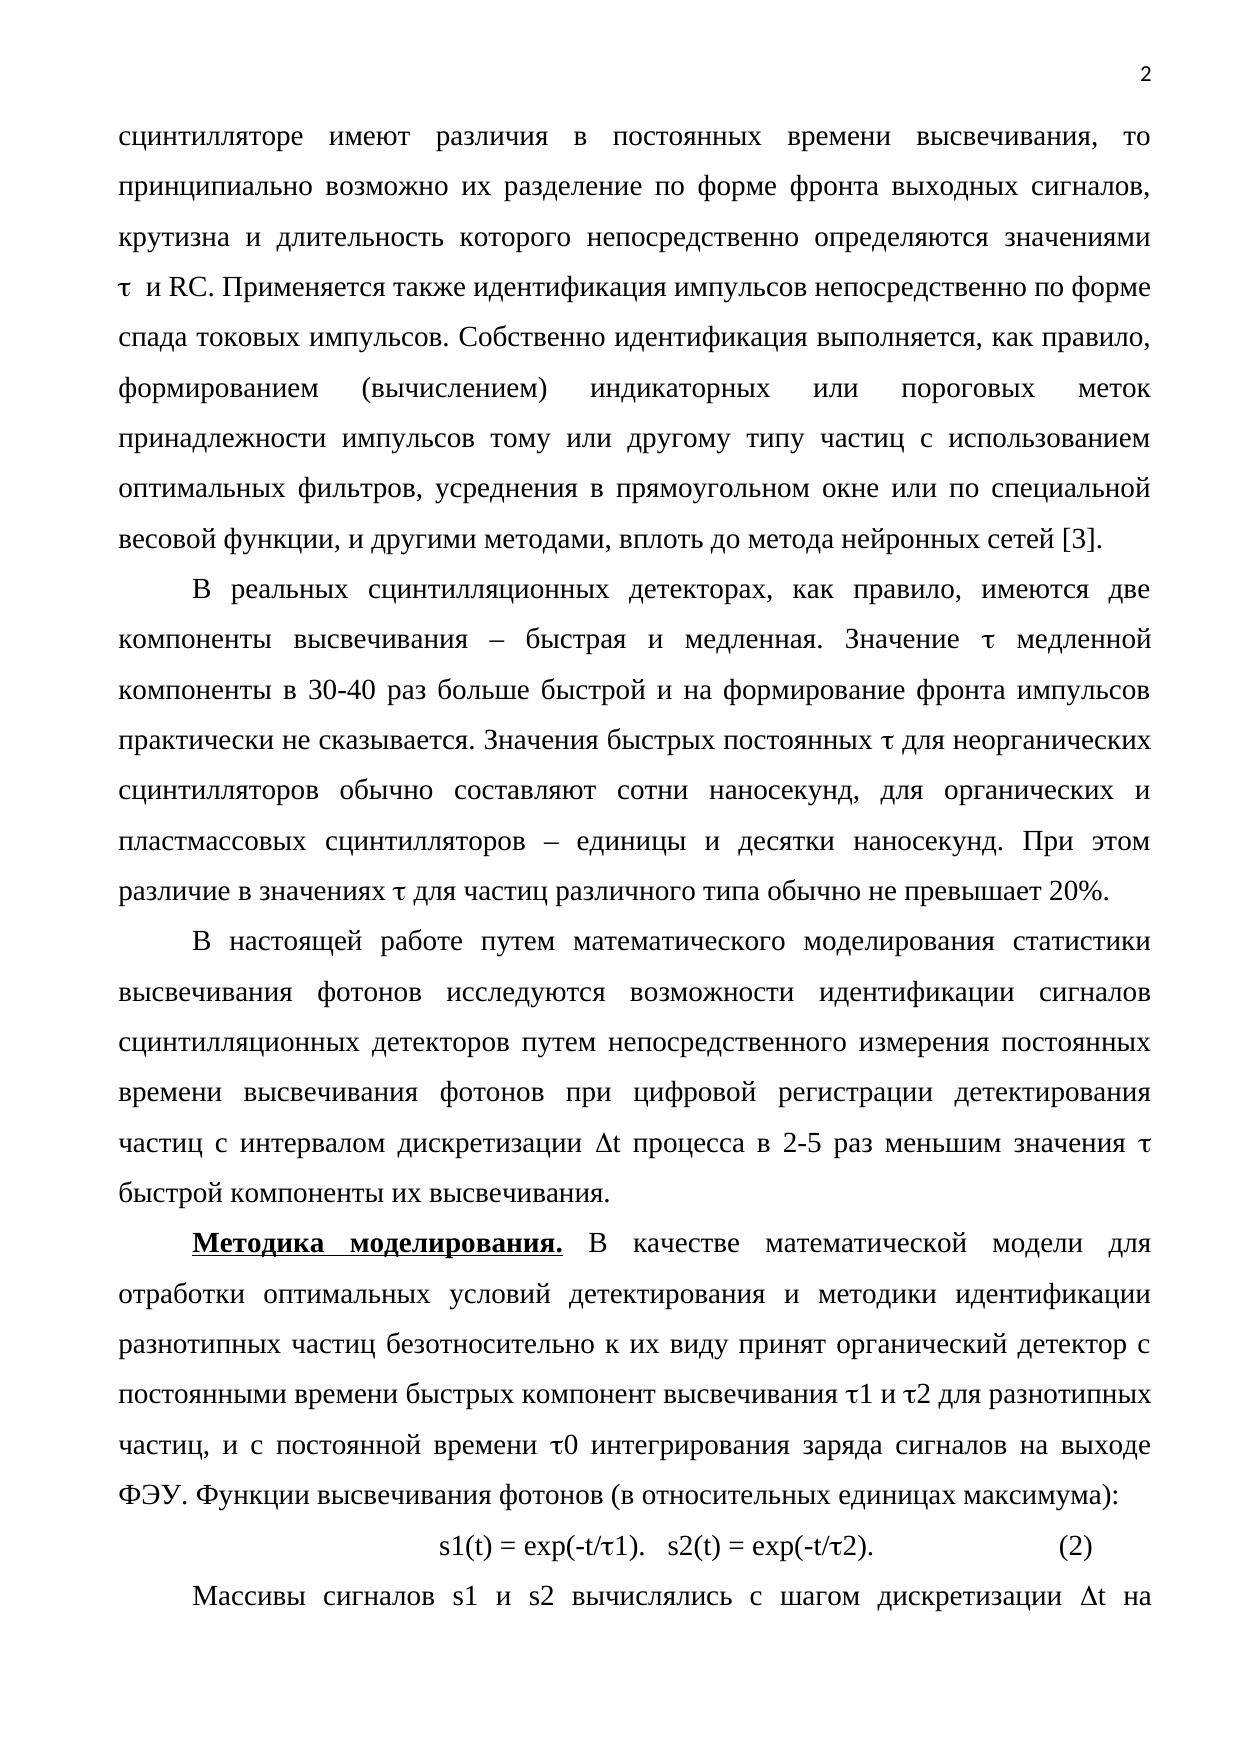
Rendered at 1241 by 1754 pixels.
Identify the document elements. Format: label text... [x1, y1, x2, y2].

text Методика моделирования. В качестве математической модели для отработки оптимальных условий детектирования и методики идентификации разнотипных частиц безотносительно к их виду принят органический детектор с постоянными времени быстрых компонент высвечивания 1 и 2 для разнотипных частиц, и с постоянной времени 0 интегрирования заряда сигналов на выходе ФЭУ. Функции высвечивания фотонов (в относительных единицах максимума): [118, 1226, 1152, 1511]
text s1(t) = exp(-t/1). s2(t) = exp(-t/). (2) [118, 1528, 1092, 1561]
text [118, 1578, 1152, 1612]
text В настоящей работе путем математического моделирования статистики высвечивания фотонов исследуются возможности идентификации сигналов сцинтилляционных детекторов путем непосредственного измерения постоянных времени высвечивания фотонов при цифровой регистрации детектирования частиц с интервалом дискретизации t процесса в 2-5 раз меньшим значения  быстрой компоненты их высвечивания. [118, 923, 1152, 1209]
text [118, 118, 1152, 554]
text В реальных сцинтилляционных детекторах, как правило, имеются две компоненты высвечивания – быстрая и медленная. Значение  медленной компоненты в 30-40 раз больше быстрой и на формирование фронта импульсов практически не сказывается. Значения быстрых постоянных  для неорганических сцинтилляторов обычно составляют сотни наносекунд, для органических и пластмассовых сцинтилляторов – единицы и десятки наносекунд. При этом различие в значениях  для частиц различного типа обычно не превышает 20%. [118, 571, 1152, 907]
